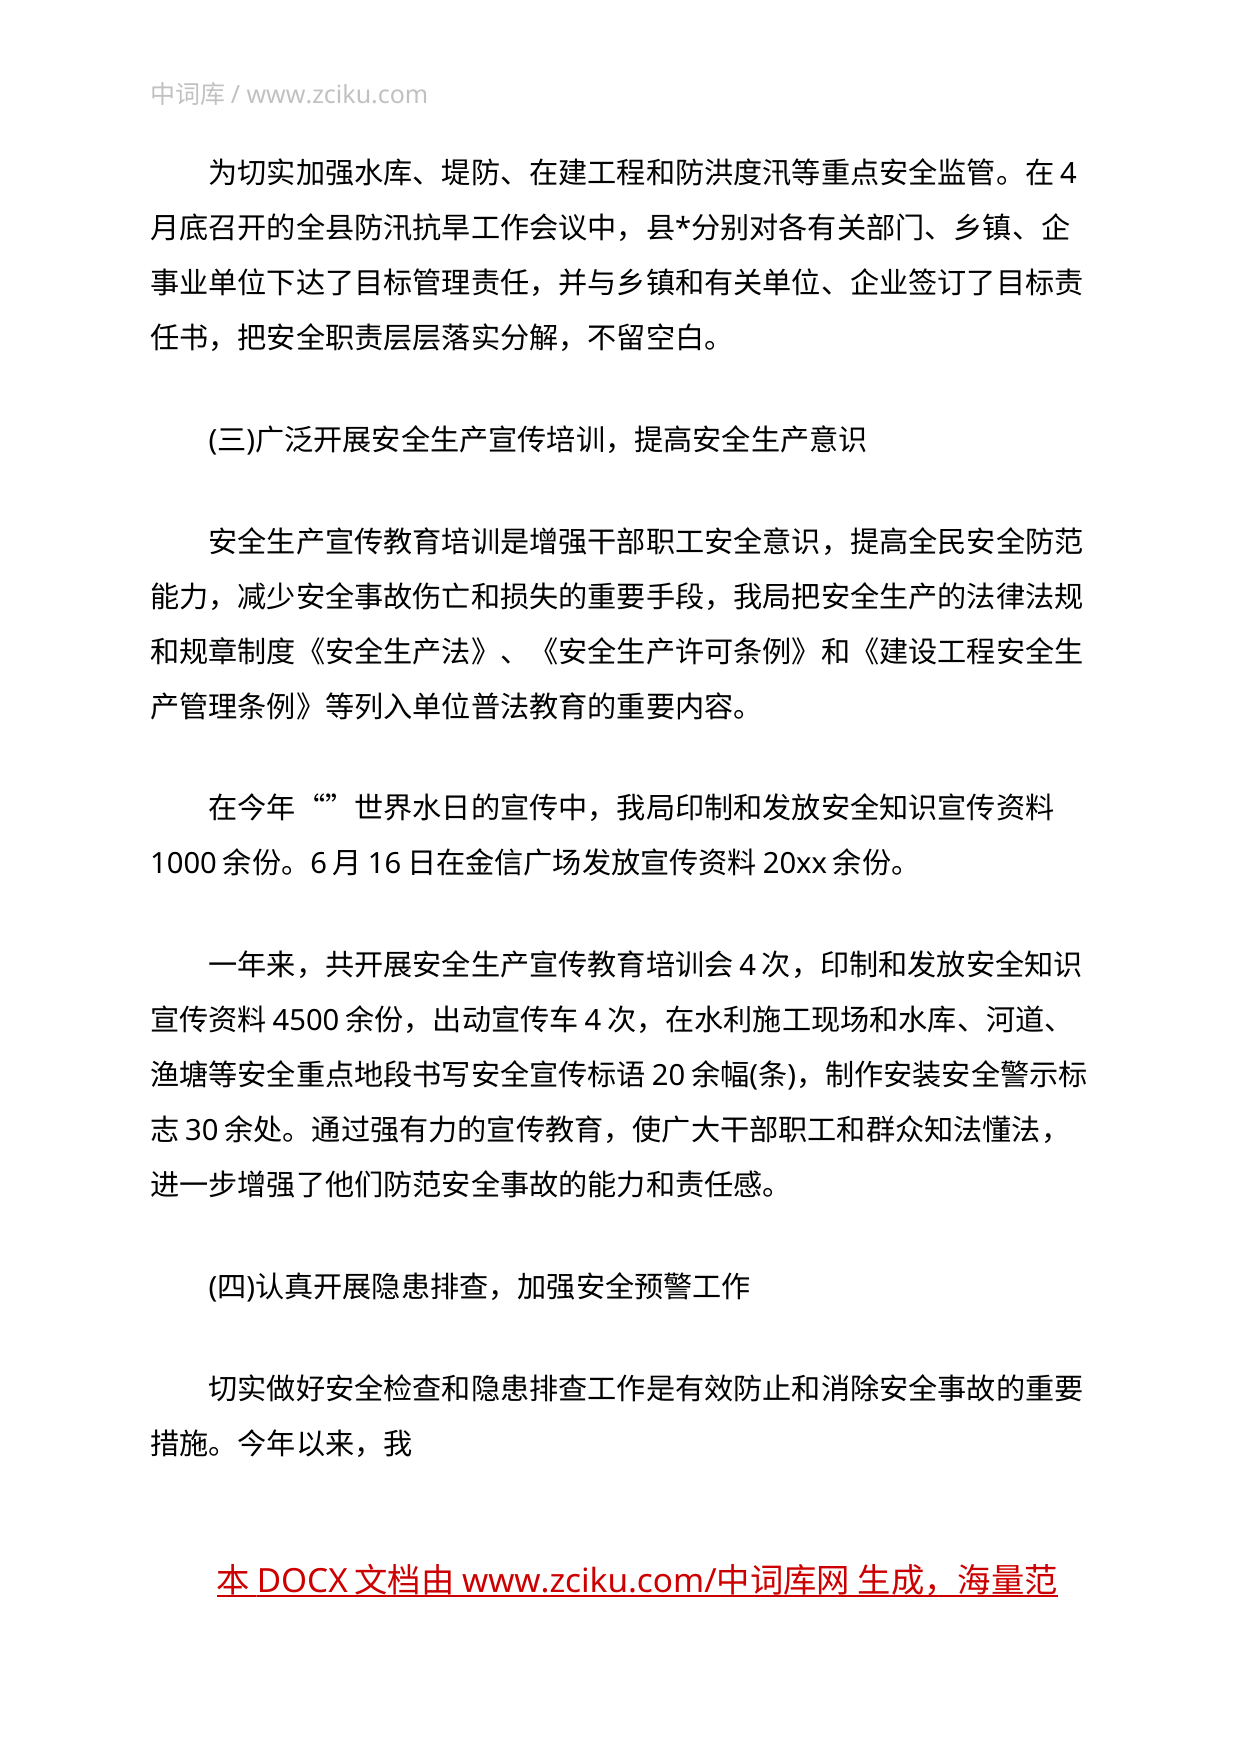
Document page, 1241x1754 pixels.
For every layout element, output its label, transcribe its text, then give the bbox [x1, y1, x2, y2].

text (三)广泛开展安全生产宣传培训，提高安全生产意识 [150, 417, 1090, 459]
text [150, 1554, 1090, 1602]
text 一年来，共开展安全生产宣传教育培训会4次，印制和发放安全知识宣传资料4500余份，出动宣传车4次，在水利施工现场和水库、河道、渔塘等安全重点地段书写安全宣传标语20余幅(条)，制作安装安全警示标志30余处。通过强有力的宣传教育，使广大干部职工和群众知法懂法，进一步增强了他们防范安全事故的能力和责任感。 [150, 942, 1090, 1204]
text (四)认真开展隐患排查，加强安全预警工作 [150, 1264, 1090, 1306]
text 在今年“”世界水日的宣传中，我局印制和发放安全知识宣传资料1000余份。6月16日在金信广场发放宣传资料20xx余份。 [150, 785, 1090, 882]
text 安全生产宣传教育培训是增强干部职工安全意识，提高全民安全防范能力，减少安全事故伤亡和损失的重要手段，我局把安全生产的法律法规和规章制度《安全生产法》、《安全生产许可条例》和《建设工程安全生产管理条例》等列入单位普法教育的重要内容。 [150, 519, 1090, 726]
text 为切实加强水库、堤防、在建工程和防洪度汛等重点安全监管。在4月底召开的全县防汛抗旱工作会议中，县*分别对各有关部门、乡镇、企事业单位下达了目标管理责任，并与乡镇和有关单位、企业签订了目标责任书，把安全职责层层落实分解，不留空白。 [150, 150, 1090, 357]
text 切实做好安全检查和隐患排查工作是有效防止和消除安全事故的重要措施。今年以来，我 [150, 1366, 1090, 1463]
